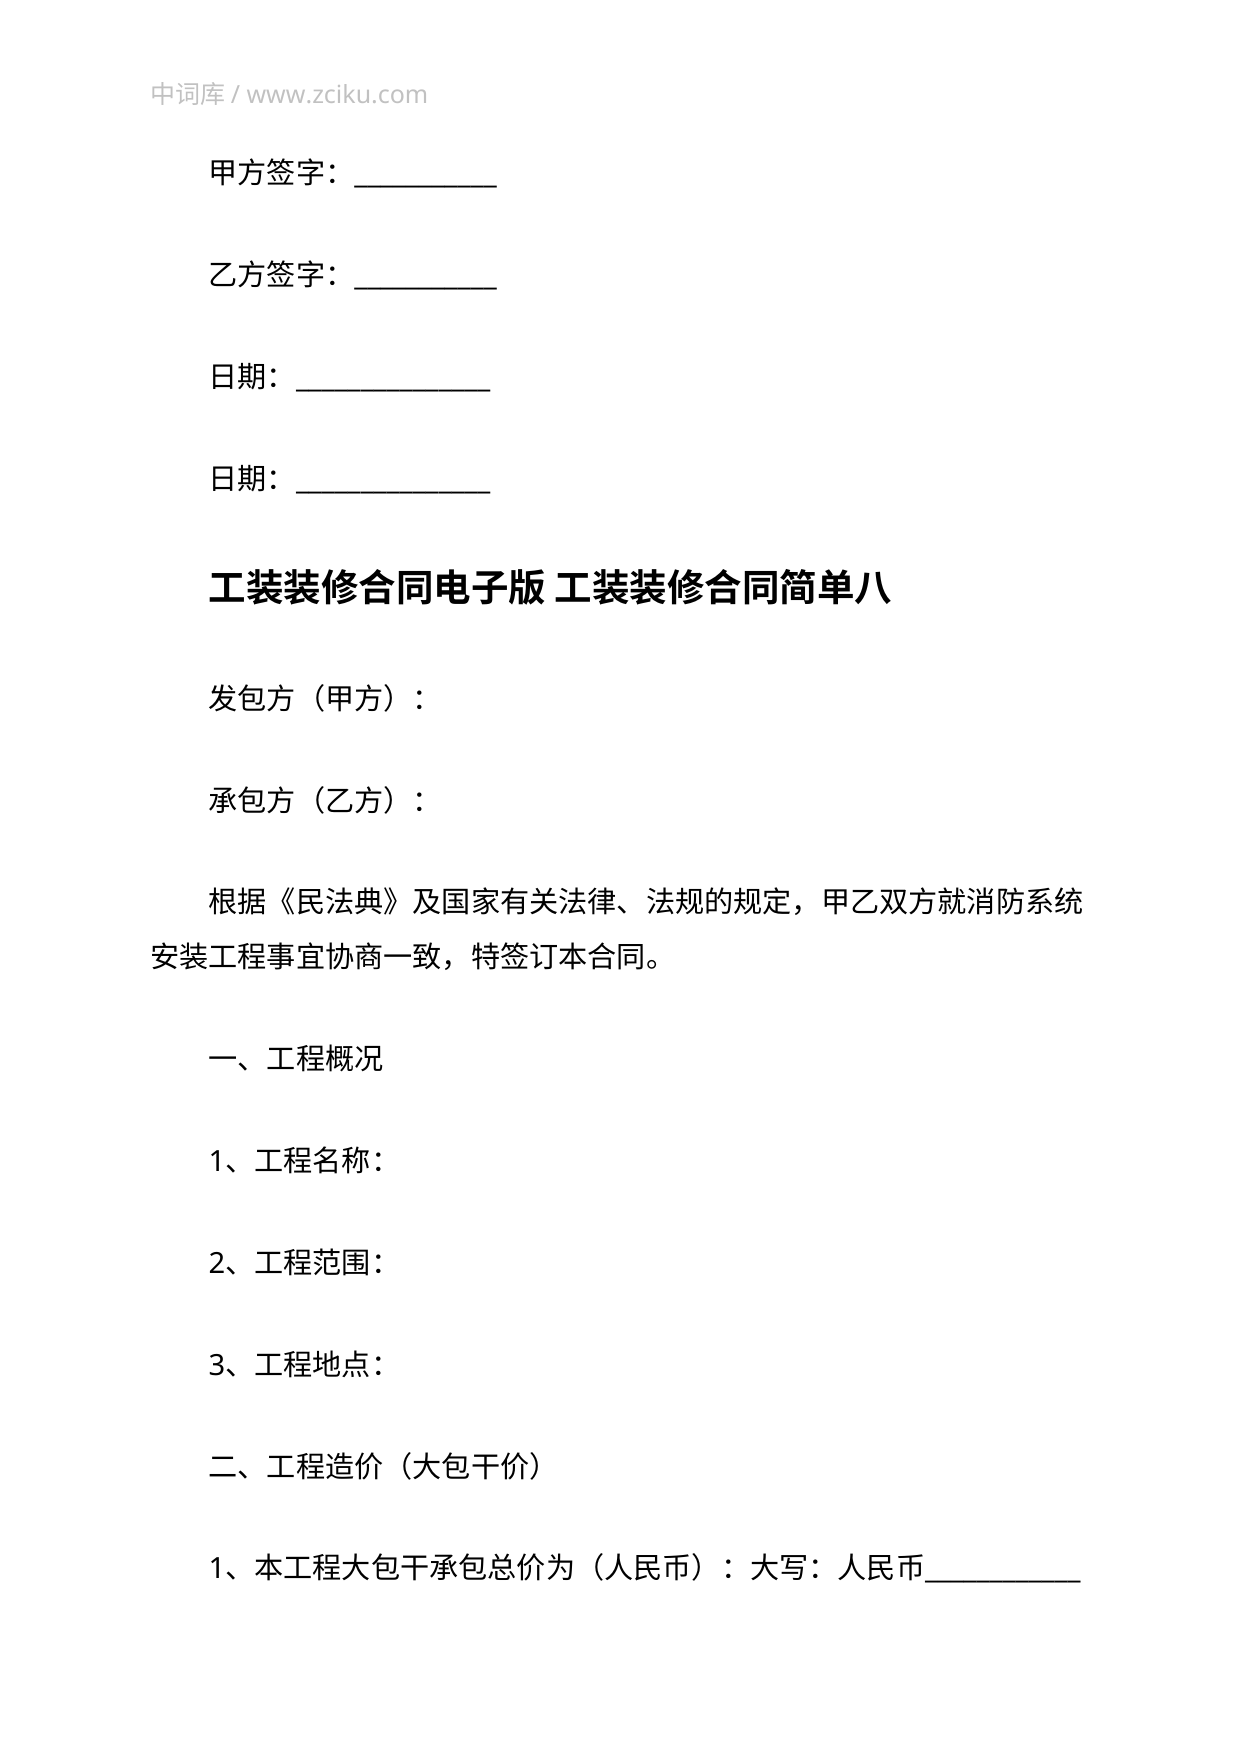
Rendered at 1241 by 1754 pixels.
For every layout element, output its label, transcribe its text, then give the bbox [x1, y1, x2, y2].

text 日期：_______________ [150, 456, 1090, 498]
text 工装装修合同电子版 工装装修合同简单八 [150, 558, 1090, 612]
text 发包方（甲方）： [150, 675, 1090, 718]
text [150, 1545, 1090, 1587]
text 根据《民法典》及国家有关法律、法规的规定，甲乙双方就消防系统安装工程事宜协商一致，特签订本合同。 [150, 879, 1090, 976]
text 甲方签字：___________ [150, 150, 1090, 192]
text 日期：_______________ [150, 354, 1090, 396]
text 二、工程造价（大包干价） [150, 1443, 1090, 1486]
text 乙方签字：___________ [150, 252, 1090, 294]
text 一、工程概况 [150, 1036, 1090, 1078]
text 承包方（乙方）： [150, 777, 1090, 819]
text 3、工程地点： [150, 1341, 1090, 1384]
text 1、工程名称： [150, 1137, 1090, 1180]
text 2、工程范围： [150, 1239, 1090, 1282]
